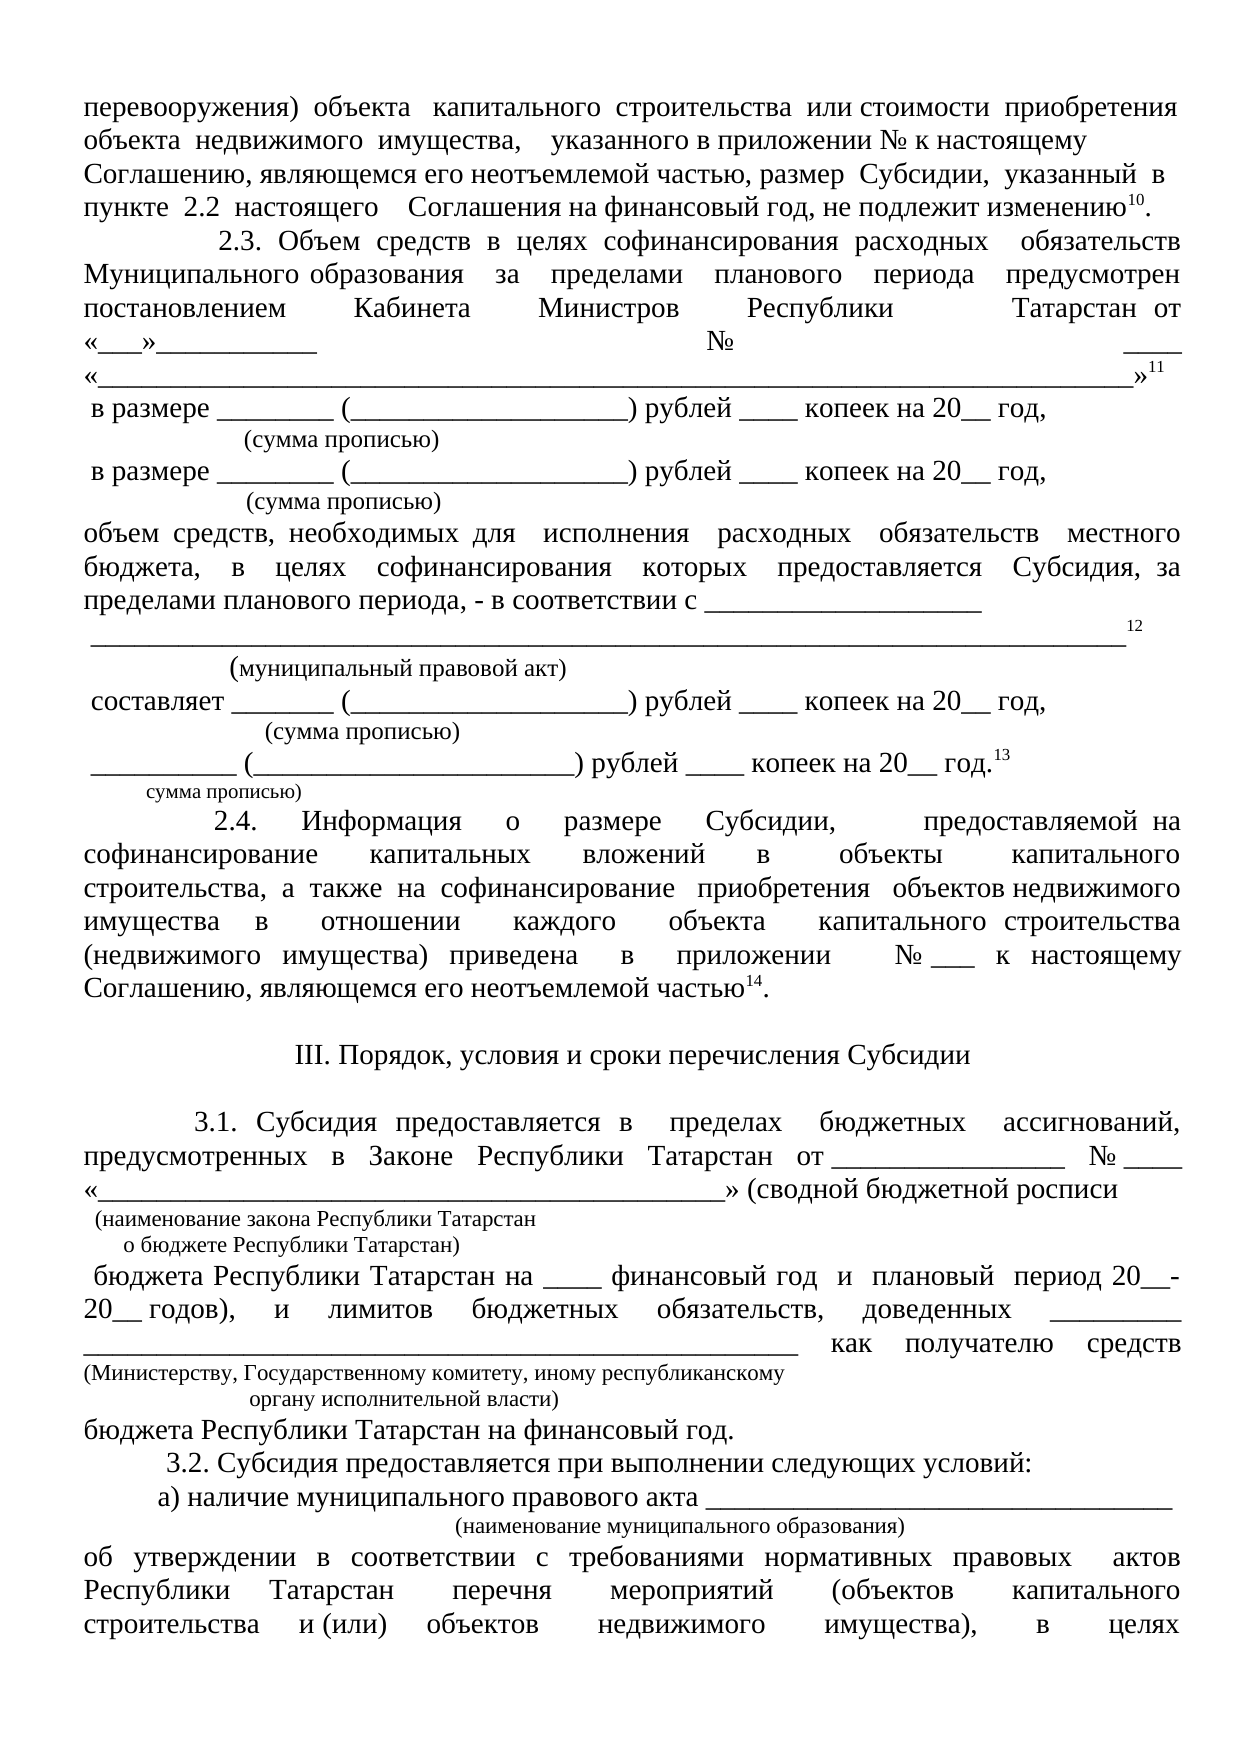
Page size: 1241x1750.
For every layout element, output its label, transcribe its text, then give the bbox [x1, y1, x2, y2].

text в размере ________ (___________________) рублей ____ копеек на 20__ год, [83, 391, 1182, 424]
text органу исполнительной власти) [83, 1386, 1182, 1412]
text __________ (______________________) рублей ____ копеек на 20__ год.13 [83, 745, 1182, 779]
text составляет _______ (___________________) рублей ____ копеек на 20__ год, [83, 683, 1182, 716]
text _______________________________________________________________________12 [83, 616, 1182, 649]
text (сумма прописью) [83, 424, 1182, 453]
text бюджета Республики Татарстан на финансовый год. [83, 1412, 1182, 1445]
text (наименование закона Республики Татарстан [83, 1205, 1182, 1232]
text о бюджете Республики Татарстан) [83, 1232, 1182, 1258]
text объем средств, необходимых для исполнения расходных обязательств местного бюджета, в целях софинансирования которых предоставляется Субсидия, за пределами планового периода, - в соответствии с ___________________ [83, 515, 1182, 616]
text бюджета Республики Татарстан на ____ финансовый год и плановый период 20__-20__ годов), и лимитов бюджетных обязательств, доведенных _________ _________________________________________________ как получателю средств (Министерству, Государственному комитету, иному республиканскому [83, 1258, 1182, 1386]
text (муниципальный правовой акт) [83, 649, 1182, 683]
text 3.1. Субсидия предоставляется в пределах бюджетных ассигнований, предусмотренных в Законе Республики Татарстан от ________________ № ____ «___________________________________________» (сводной бюджетной росписи [83, 1104, 1182, 1205]
text сумма прописью) [83, 779, 1182, 803]
text а) наличие муниципального правового акта ________________________________ [83, 1479, 1182, 1512]
text III. Порядок, условия и сроки перечисления Субсидии [83, 1037, 1182, 1071]
text 2.3. Объем средств в целях софинансирования расходных обязательств Муниципального образования за пределами планового периода предусмотрен постановлением Кабинета Министров Республики Татарстан от «___»___________ № ____ «_______________________________________________________________________»11 [83, 223, 1182, 391]
text (наименование муниципального образования) [83, 1512, 1182, 1539]
text (сумма прописью) [83, 486, 1182, 515]
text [83, 89, 1182, 223]
text 3.2. Субсидия предоставляется при выполнении следующих условий: [83, 1445, 1182, 1479]
text 2.4. Информация о размере Субсидии, предоставляемой на софинансирование капитальных вложений в объекты капитального строительства, а также на софинансирование приобретения объектов недвижимого имущества в отношении каждого объекта капитального строительства (недвижимого имущества) приведена в приложении № ___ к настоящему Соглашению, являющемся его неотъемлемой частью14. [83, 803, 1182, 1004]
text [83, 1539, 1182, 1639]
text в размере ________ (___________________) рублей ____ копеек на 20__ год, [83, 453, 1182, 486]
text (сумма прописью) [83, 716, 1182, 745]
